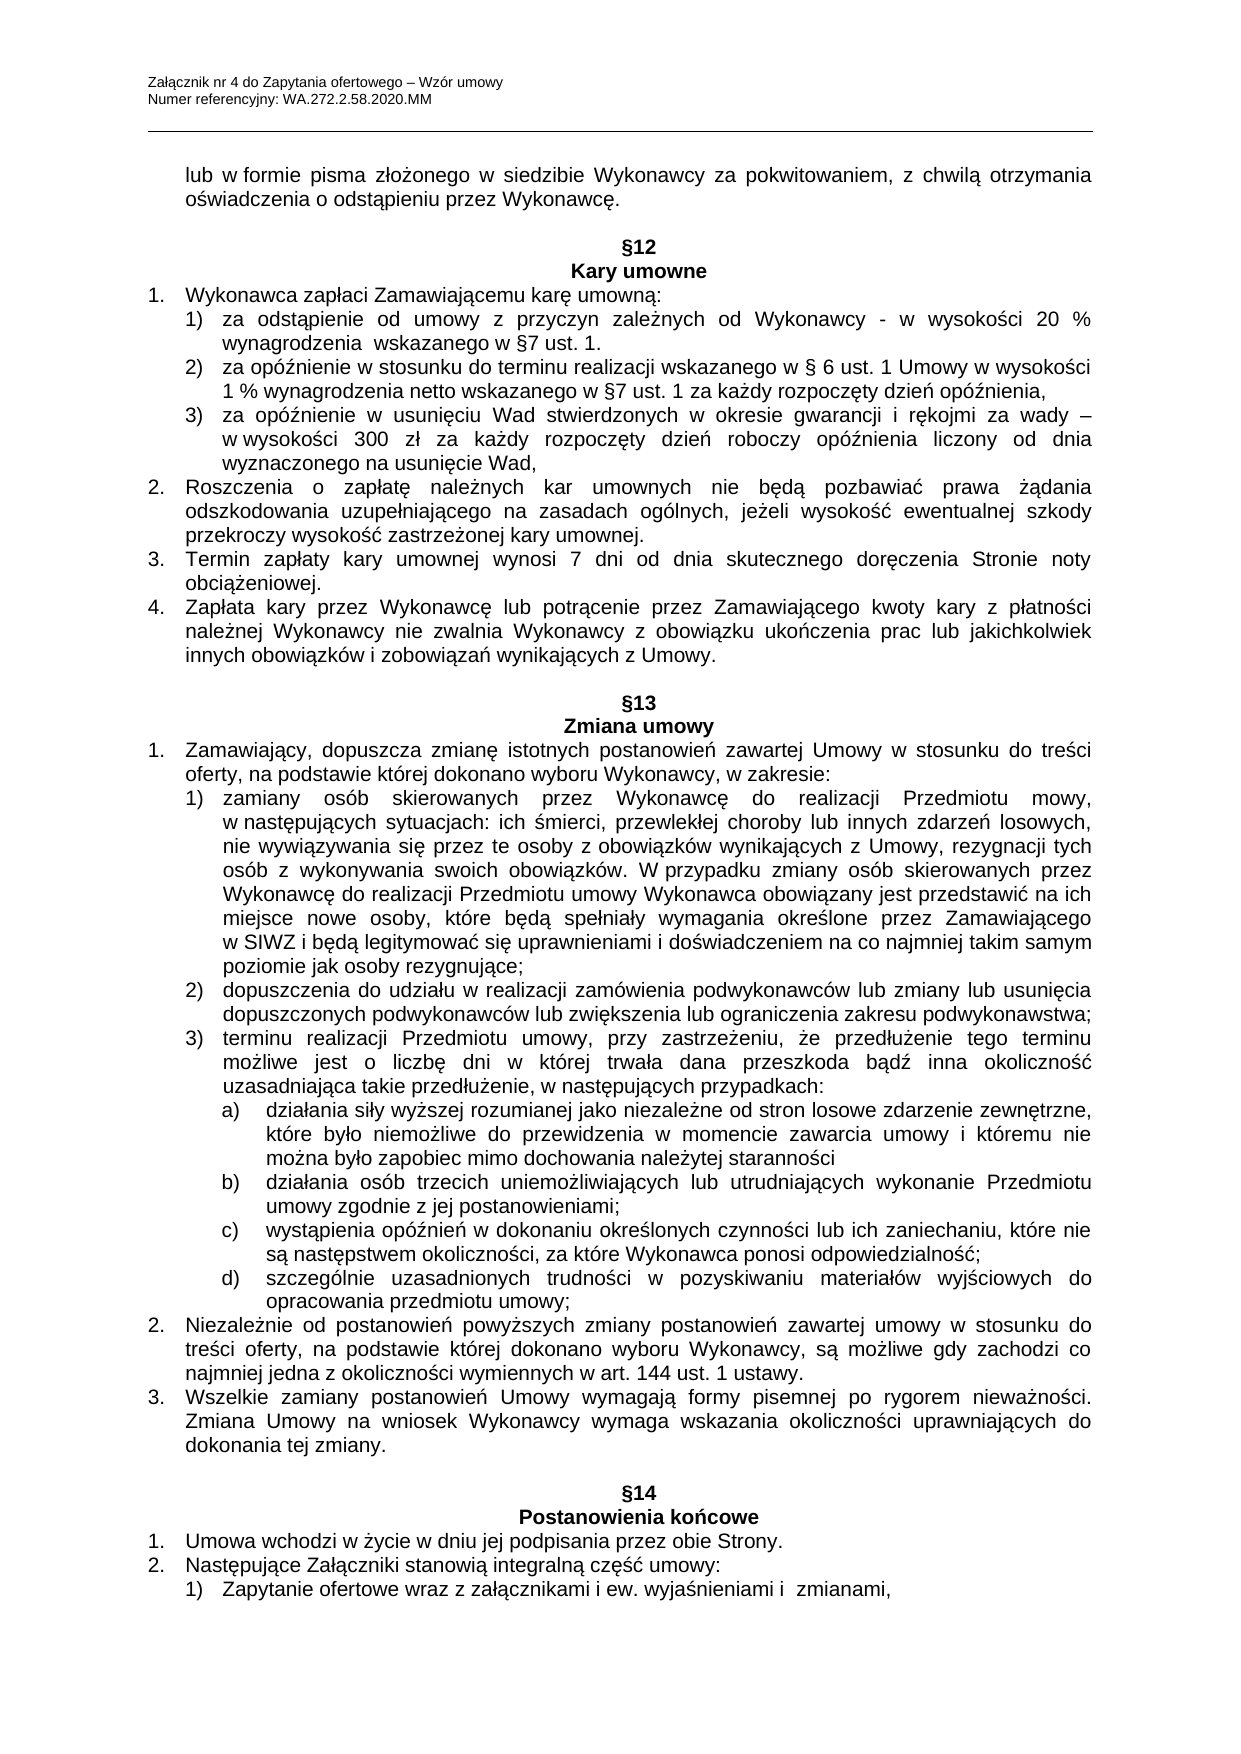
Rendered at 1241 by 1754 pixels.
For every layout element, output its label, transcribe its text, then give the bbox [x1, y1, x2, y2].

list Termin zapłaty kary umownej wynosi 7 dni od dnia skutecznego doręczenia Stronie noty obciążeniowej. [148, 547, 1093, 594]
list działania siły wyższej rozumianej jako niezależne od stron losowe zdarzenie zewnętrzne, które było niemożliwe do przewidzenia w momencie zawarcia umowy i któremu nie można było zapobiec mimo dochowania należytej staranności [221, 1098, 1093, 1169]
text §12 [185, 235, 1093, 259]
list Zamawiający, dopuszcza zmianę istotnych postanowień zawartej Umowy w stosunku do treści oferty, na podstawie której dokonano wyboru Wykonawcy, w zakresie: [148, 738, 1093, 786]
text Kary umowne [185, 259, 1093, 283]
list Wszelkie zamiany postanowień Umowy wymagają formy pisemnej po rygorem nieważności. Zmiana Umowy na wniosek Wykonawcy wymaga wskazania okoliczności uprawniających do dokonania tej zmiany. [148, 1385, 1093, 1457]
list za odstąpienie od umowy z przyczyn zależnych od Wykonawcy - w wysokości 20 % wynagrodzenia wskazanego w §7 ust. 1. [185, 307, 1093, 355]
list terminu realizacji Przedmiotu umowy, przy zastrzeżeniu, że przedłużenie tego terminu możliwe jest o liczbę dni w której trwała dana przeszkoda bądź inna okoliczność uzasadniająca takie przedłużenie, w następujących przypadkach: [185, 1026, 1093, 1098]
list Roszczenia o zapłatę należnych kar umownych nie będą pozbawiać prawa żądania odszkodowania uzupełniającego na zasadach ogólnych, jeżeli wysokość ewentualnej szkody przekroczy wysokość zastrzeżonej kary umownej. [148, 475, 1093, 547]
list Wykonawca zapłaci Zamawiającemu karę umowną: [148, 283, 1093, 307]
list szczególnie uzasadnionych trudności w pozyskiwaniu materiałów wyjściowych do opracowania przedmiotu umowy; [221, 1265, 1093, 1313]
text Postanowienia końcowe [185, 1505, 1093, 1529]
list Zapytanie ofertowe wraz z załącznikami i ew. wyjaśnieniami i zmianami, [185, 1577, 1093, 1601]
list wystąpienia opóźnień w dokonaniu określonych czynności lub ich zaniechaniu, które nie są następstwem okoliczności, za które Wykonawca ponosi odpowiedzialność; [221, 1217, 1093, 1265]
list Niezależnie od postanowień powyższych zmiany postanowień zawartej umowy w stosunku do treści oferty, na podstawie której dokonano wyboru Wykonawcy, są możliwe gdy zachodzi co najmniej jedna z okoliczności wymiennych w art. 144 ust. 1 ustawy. [148, 1313, 1093, 1385]
list Zapłata kary przez Wykonawcę lub potrącenie przez Zamawiającego kwoty kary z płatności należnej Wykonawcy nie zwalnia Wykonawcy z obowiązku ukończenia prac lub jakichkolwiek innych obowiązków i zobowiązań wynikających z Umowy. [148, 594, 1093, 666]
list dopuszczenia do udziału w realizacji zamówienia podwykonawców lub zmiany lub usunięcia dopuszczonych podwykonawców lub zwiększenia lub ograniczenia zakresu podwykonawstwa; [185, 978, 1093, 1026]
list Następujące Załączniki stanowią integralną część umowy: [148, 1553, 1093, 1577]
text Zmiana umowy [185, 714, 1093, 738]
list za opóźnienie w usunięciu Wad stwierdzonych w okresie gwarancji i rękojmi za wady – w wysokości 300 zł za każdy rozpoczęty dzień roboczy opóźnienia liczony od dnia wyznaczonego na usunięcie Wad, [185, 403, 1093, 475]
text §14 [185, 1481, 1093, 1505]
list działania osób trzecich uniemożliwiających lub utrudniających wykonanie Przedmiotu umowy zgodnie z jej postanowieniami; [221, 1169, 1093, 1217]
list Umowa wchodzi w życie w dniu jej podpisania przez obie Strony. [148, 1529, 1093, 1553]
list zamiany osób skierowanych przez Wykonawcę do realizacji Przedmiotu mowy, w następujących sytuacjach: ich śmierci, przewlekłej choroby lub innych zdarzeń losowych, nie wywiązywania się przez te osoby z obowiązków wynikających z Umowy, rezygnacji tych osób z wykonywania swoich obowiązków. W przypadku zmiany osób skierowanych przez Wykonawcę do realizacji Przedmiotu umowy Wykonawca obowiązany jest przedstawić na ich miejsce nowe osoby, które będą spełniały wymagania określone przez Zamawiającego w SIWZ i będą legitymować się uprawnieniami i doświadczeniem na co najmniej takim samym poziomie jak osoby rezygnujące; [185, 786, 1093, 978]
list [148, 163, 1093, 211]
list za opóźnienie w stosunku do terminu realizacji wskazanego w § 6 ust. 1 Umowy w wysokości 1 % wynagrodzenia netto wskazanego w §7 ust. 1 za każdy rozpoczęty dzień opóźnienia, [185, 355, 1093, 403]
text §13 [185, 690, 1093, 714]
